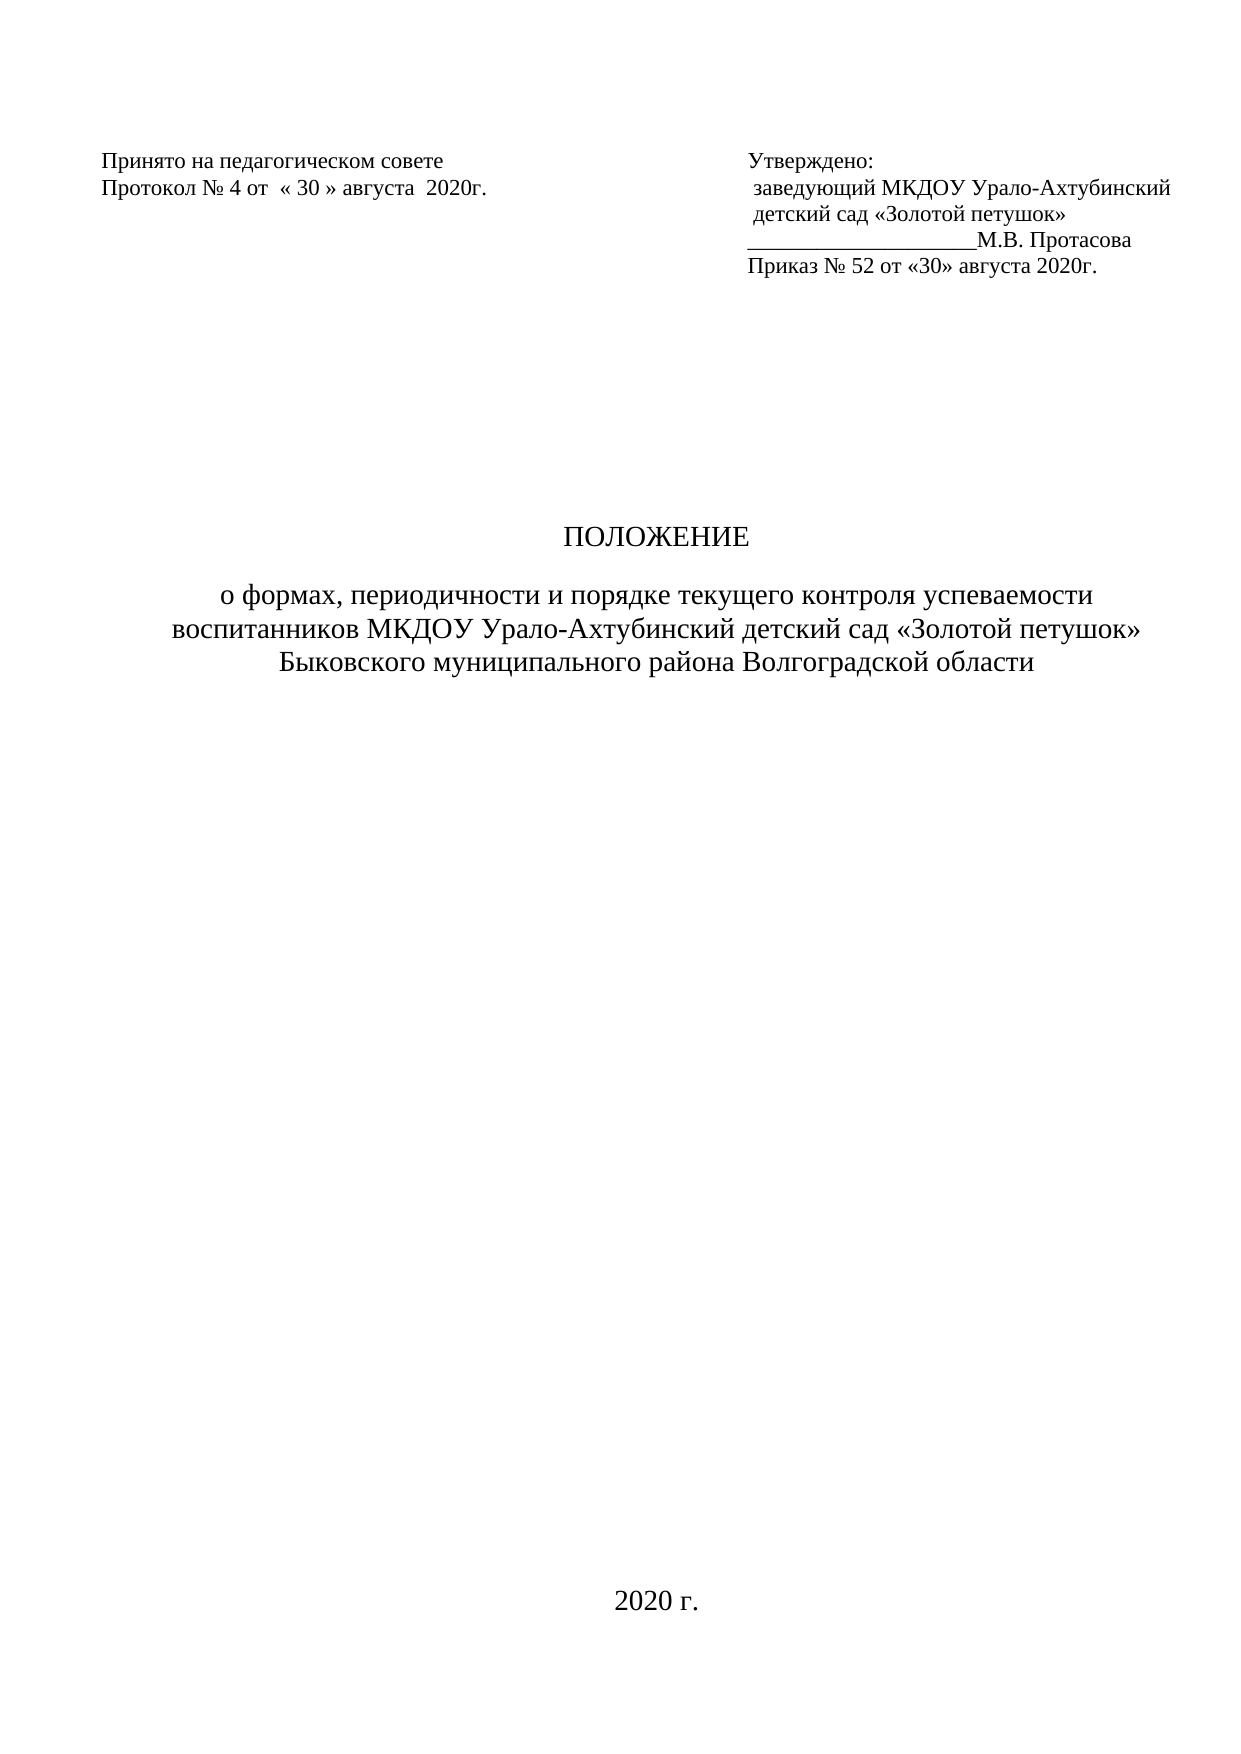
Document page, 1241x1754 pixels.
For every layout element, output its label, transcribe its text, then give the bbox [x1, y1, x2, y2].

table_header Утверждено: заведующий МКДОУ Урало-Ахтубинский детский сад «Золотой петушок» ____________________М.В. Протасова Приказ № 52 от «30» августа 2020г. [736, 147, 1223, 279]
text ПОЛОЖЕНИЕ [152, 519, 1161, 553]
text 2020 г. [152, 1583, 1161, 1617]
table_header Принято на педагогическом совете Протокол № 4 от « 30 » августа 2020г. [90, 147, 736, 279]
text о формах, периодичности и порядке текущего контроля успеваемости воспитанников МКДОУ Урало-Ахтубинский детский сад «Золотой петушок» Быковского муниципального района Волгоградской области [152, 577, 1161, 678]
